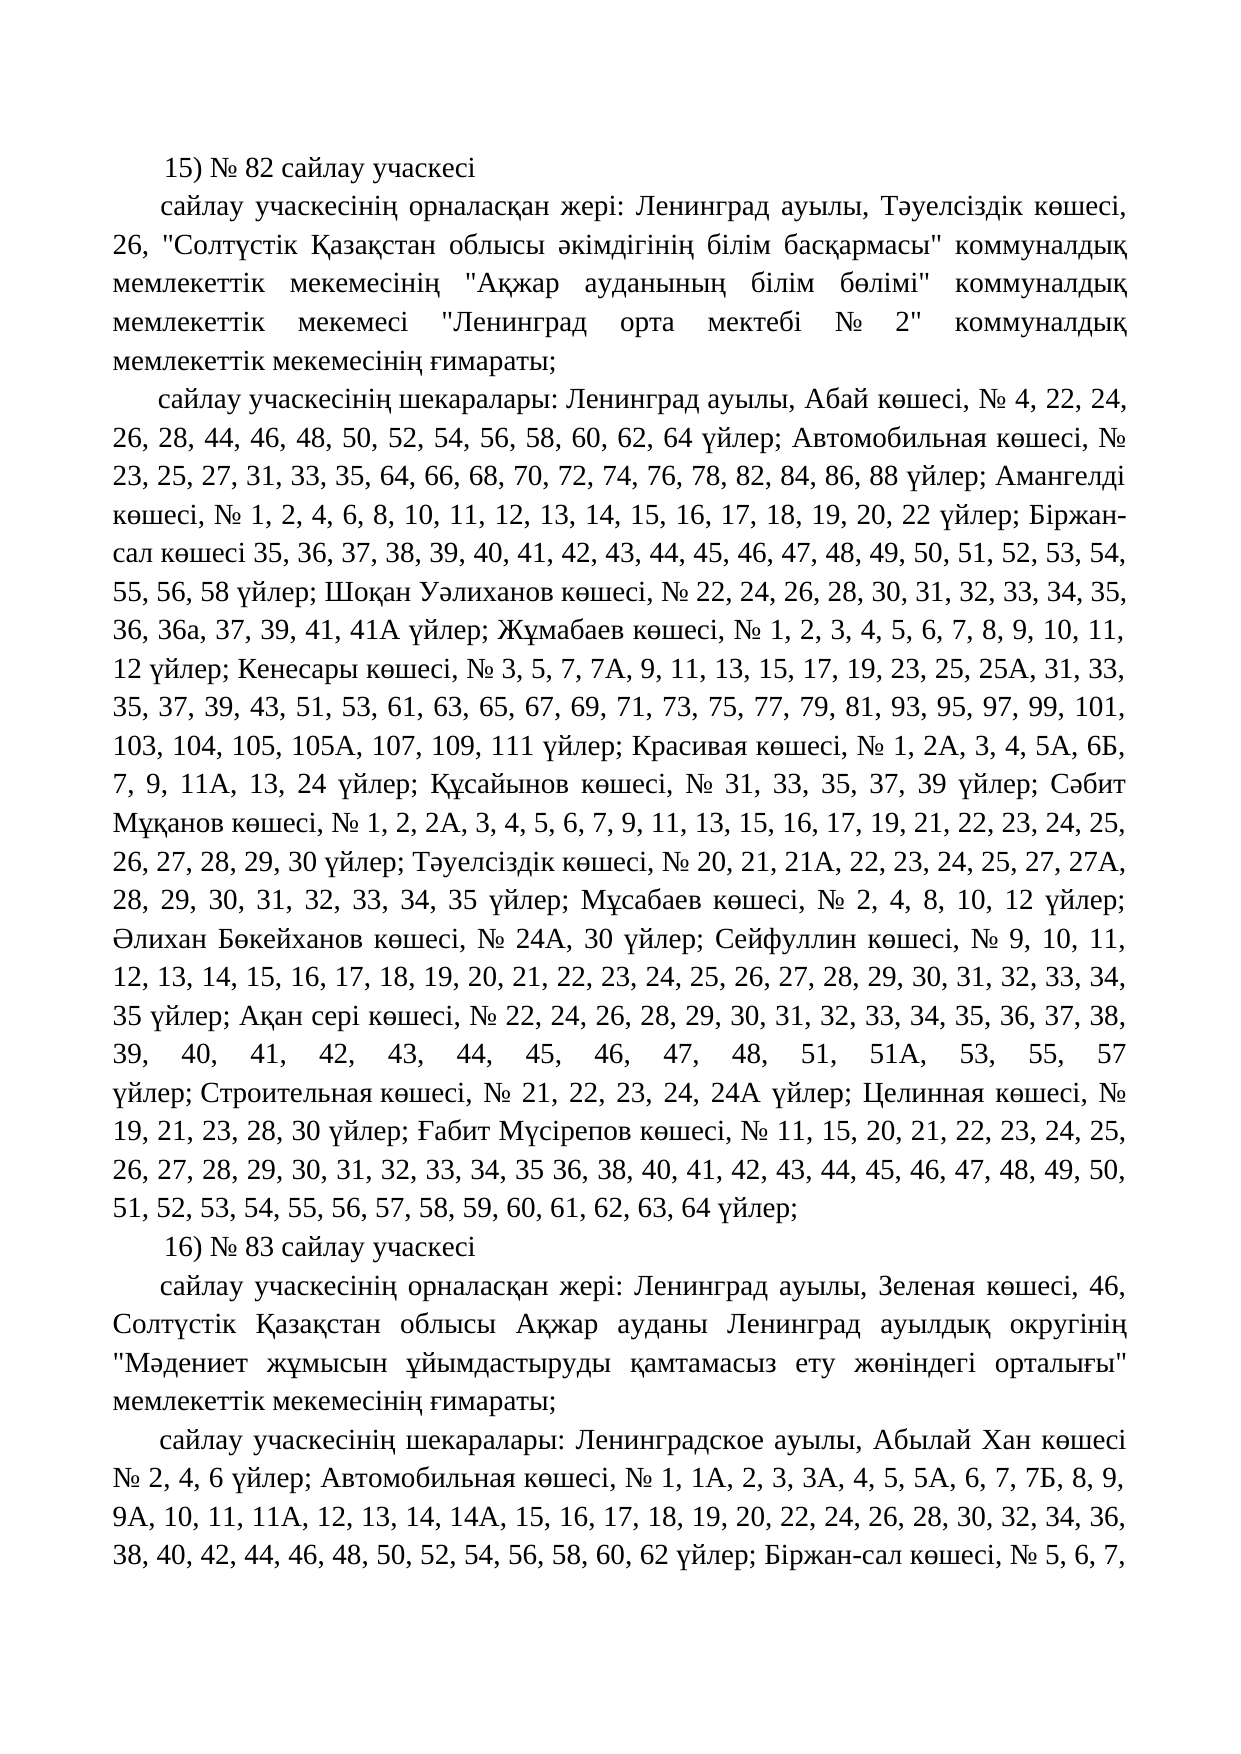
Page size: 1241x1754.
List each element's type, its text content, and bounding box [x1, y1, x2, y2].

text сайлау учаскесінің шекаралары: Ленинград ауылы, Абай көшесі, № 4, 22, 24, 26, 28, 44, 46, 48, 50, 52, 54, 56, 58, 60, 62, 64 үйлер; Автомобильная көшесі, № 23, 25, 27, 31, 33, 35, 64, 66, 68, 70, 72, 74, 76, 78, 82, 84, 86, 88 үйлер; Амангелді көшесі, № 1, 2, 4, 6, 8, 10, 11, 12, 13, 14, 15, 16, 17, 18, 19, 20, 22 үйлер; Біржан-сал көшесі 35, 36, 37, 38, 39, 40, 41, 42, 43, 44, 45, 46, 47, 48, 49, 50, 51, 52, 53, 54, 55, 56, 58 үйлер; Шоқан Уәлиханов көшесі, № 22, 24, 26, 28, 30, 31, 32, 33, 34, 35, 36, 36а, 37, 39, 41, 41А үйлер; Жұмабаев көшесі, № 1, 2, 3, 4, 5, 6, 7, 8, 9, 10, 11, 12 үйлер; Кенесары көшесі, № 3, 5, 7, 7А, 9, 11, 13, 15, 17, 19, 23, 25, 25А, 31, 33, 35, 37, 39, 43, 51, 53, 61, 63, 65, 67, 69, 71, 73, 75, 77, 79, 81, 93, 95, 97, 99, 101, 103, 104, 105, 105А, 107, 109, 111 үйлер; Красивая көшесі, № 1, 2А, 3, 4, 5А, 6Б, 7, 9, 11А, 13, 24 үйлер; Құсайынов көшесі, № 31, 33, 35, 37, 39 үйлер; Сәбит Мұқанов көшесі, № 1, 2, 2А, 3, 4, 5, 6, 7, 9, 11, 13, 15, 16, 17, 19, 21, 22, 23, 24, 25, 26, 27, 28, 29, 30 үйлер; Тәуелсіздік көшесі, № 20, 21, 21А, 22, 23, 24, 25, 27, 27А, 28, 29, 30, 31, 32, 33, 34, 35 үйлер; Мұсабаев көшесі, № 2, 4, 8, 10, 12 үйлер; Әлихан Бөкейханов көшесі, № 24А, 30 үйлер; Сейфуллин көшесі, № 9, 10, 11, 12, 13, 14, 15, 16, 17, 18, 19, 20, 21, 22, 23, 24, 25, 26, 27, 28, 29, 30, 31, 32, 33, 34, 35 үйлер; Ақан сері көшесі, № 22, 24, 26, 28, 29, 30, 31, 32, 33, 34, 35, 36, 37, 38, 39, 40, 41, 42, 43, 44, 45, 46, 47, 48, 51, 51А, 53, 55, 57 үйлер; Строительная көшесі, № 21, 22, 23, 24, 24А үйлер; Целинная көшесі, № 19, 21, 23, 28, 30 үйлер; Ғабит Мүсірепов көшесі, № 11, 15, 20, 21, 22, 23, 24, 25, 26, 27, 28, 29, 30, 31, 32, 33, 34, 35 36, 38, 40, 41, 42, 43, 44, 45, 46, 47, 48, 49, 50, 51, 52, 53, 54, 55, 56, 57, 58, 59, 60, 61, 62, 63, 64 үйлер; [112, 381, 1128, 1224]
text сайлау учаскесінің орналасқан жері: Ленинград ауылы, Зеленая көшесі, 46, Солтүстік Қазақстан облысы Ақжар ауданы Ленинград ауылдық округінің "Мәдениет жұмысын ұйымдастыруды қамтамасыз ету жөніндегі орталығы" мемлекеттік мекемесінің ғимараты; [112, 1268, 1128, 1417]
text сайлау учаскесінің орналасқан жері: Ленинград ауылы, Тәуелсіздік көшесі, 26, "Солтүстік Қазақстан облысы әкімдігінің білім басқармасы" коммуналдық мемлекеттік мекемесінің "Ақжар ауданының білім бөлімі" коммуналдық мемлекеттік мекемесі "Ленинград орта мектебі № 2" коммуналдық мемлекеттік мекемесінің ғимараты; [112, 188, 1128, 376]
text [112, 1422, 1128, 1571]
text 16) № 83 сайлау учаскесі [112, 1229, 1128, 1263]
text 15) № 82 сайлау учаскесі [112, 150, 1128, 183]
